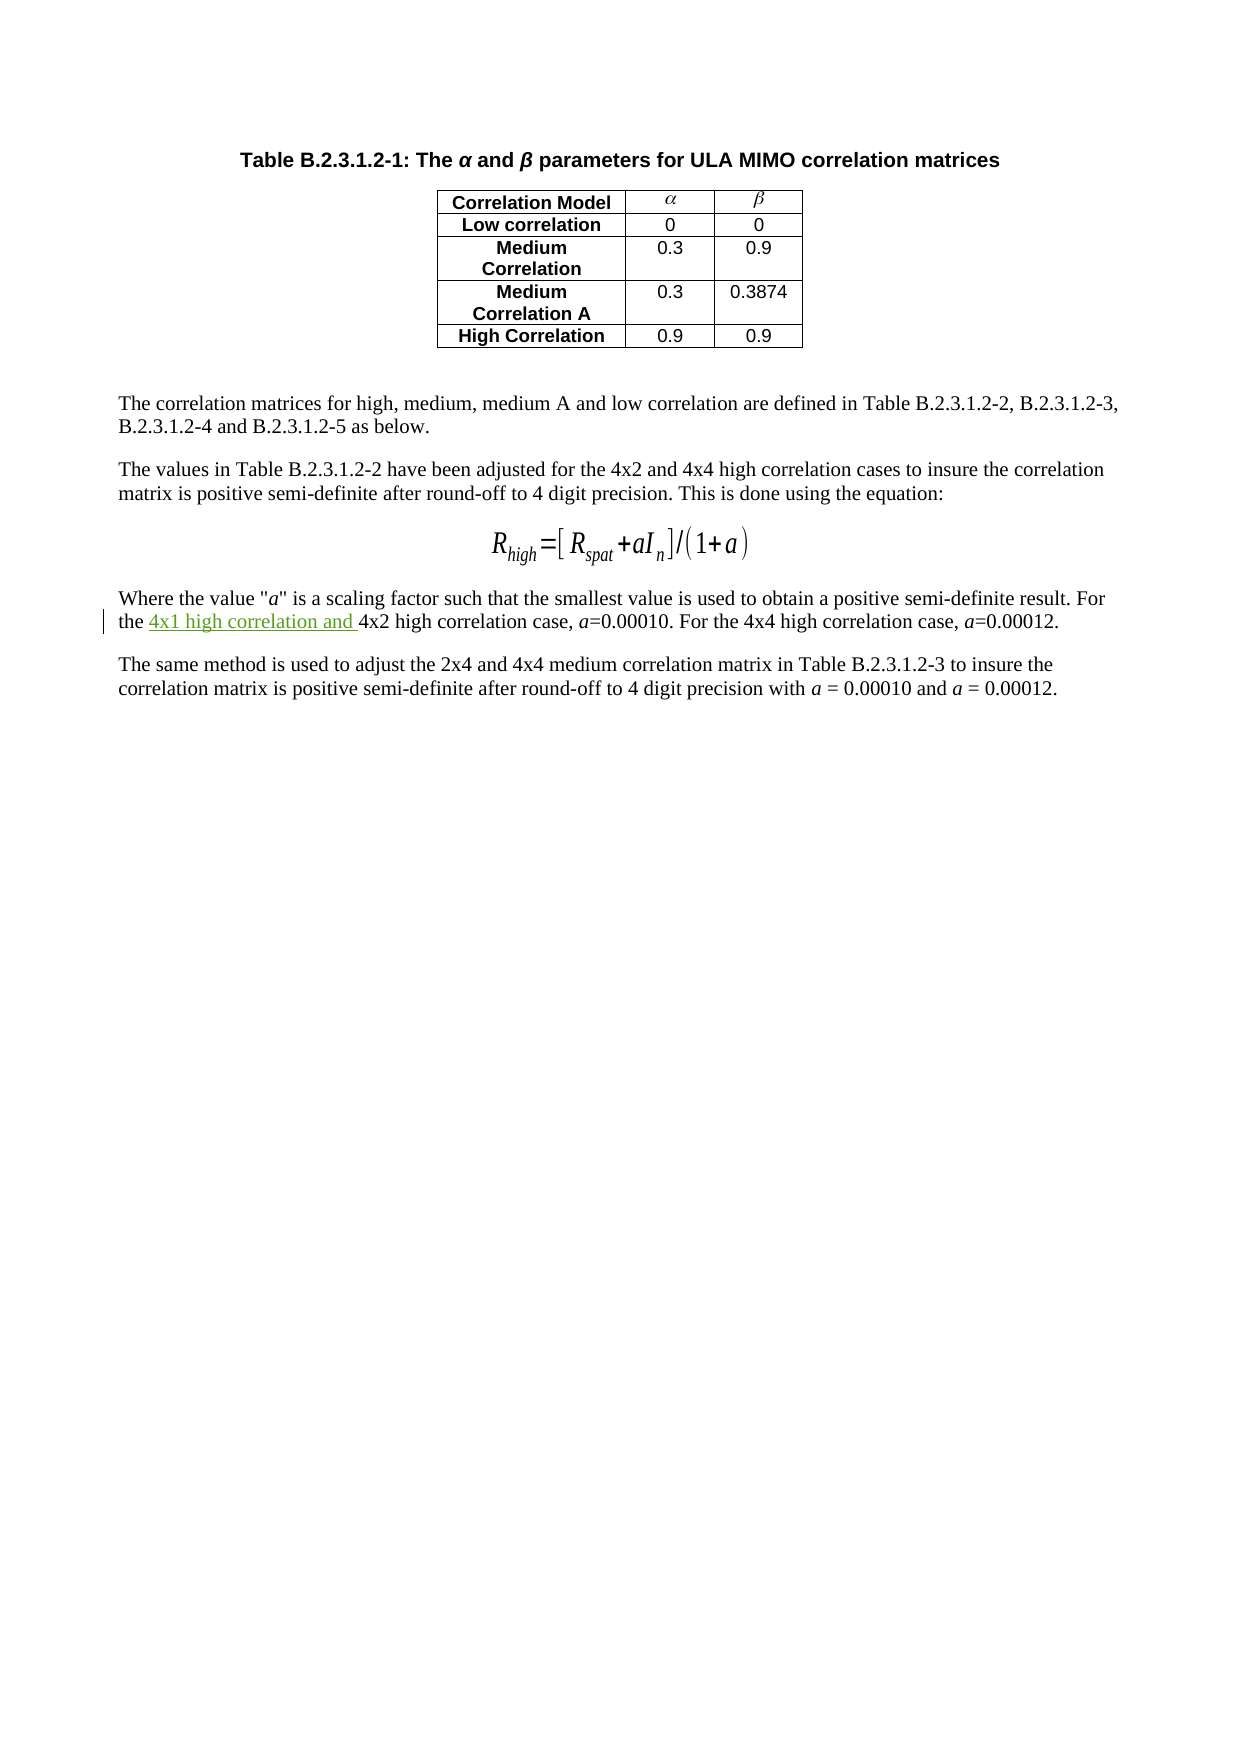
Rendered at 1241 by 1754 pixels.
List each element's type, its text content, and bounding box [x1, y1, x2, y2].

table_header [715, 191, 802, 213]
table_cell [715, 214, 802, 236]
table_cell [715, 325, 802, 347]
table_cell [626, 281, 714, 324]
text The same method is used to adjust the 2x4 and 4x4 medium correlation matrix in Table B.2.3.1.2-3 to insure the correlation matrix is positive semi-definite after round-off to 4 digit precision with a = 0.00010 and a = 0.00012. [118, 652, 1122, 700]
text The values in Table B.2.3.1.2-2 have been adjusted for the 4x2 and 4x4 high correlation cases to insure the correlation matrix is positive semi-definite after round-off to 4 digit precision. This is done using the equation: [118, 457, 1122, 505]
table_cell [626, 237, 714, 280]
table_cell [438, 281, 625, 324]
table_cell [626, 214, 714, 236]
text Table B.2.3.1.2-1: The α and β parameters for ULA MIMO correlation matrices [118, 148, 1122, 172]
text The correlation matrices for high, medium, medium A and low correlation are defined in Table B.2.3.1.2-2, B.2.3.1.2-3, B.2.3.1.2-4 and B.2.3.1.2-5 as below. [118, 390, 1122, 438]
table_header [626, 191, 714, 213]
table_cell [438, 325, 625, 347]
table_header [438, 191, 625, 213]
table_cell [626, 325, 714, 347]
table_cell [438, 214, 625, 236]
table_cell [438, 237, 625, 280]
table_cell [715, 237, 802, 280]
text Where the value "a" is a scaling factor such that the smallest value is used to obtain a positive semi-definite result. For the 4x2 high correlation case, a=0.00010. For the 4x4 high correlation case, a=0.00012. [118, 585, 1122, 633]
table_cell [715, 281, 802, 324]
